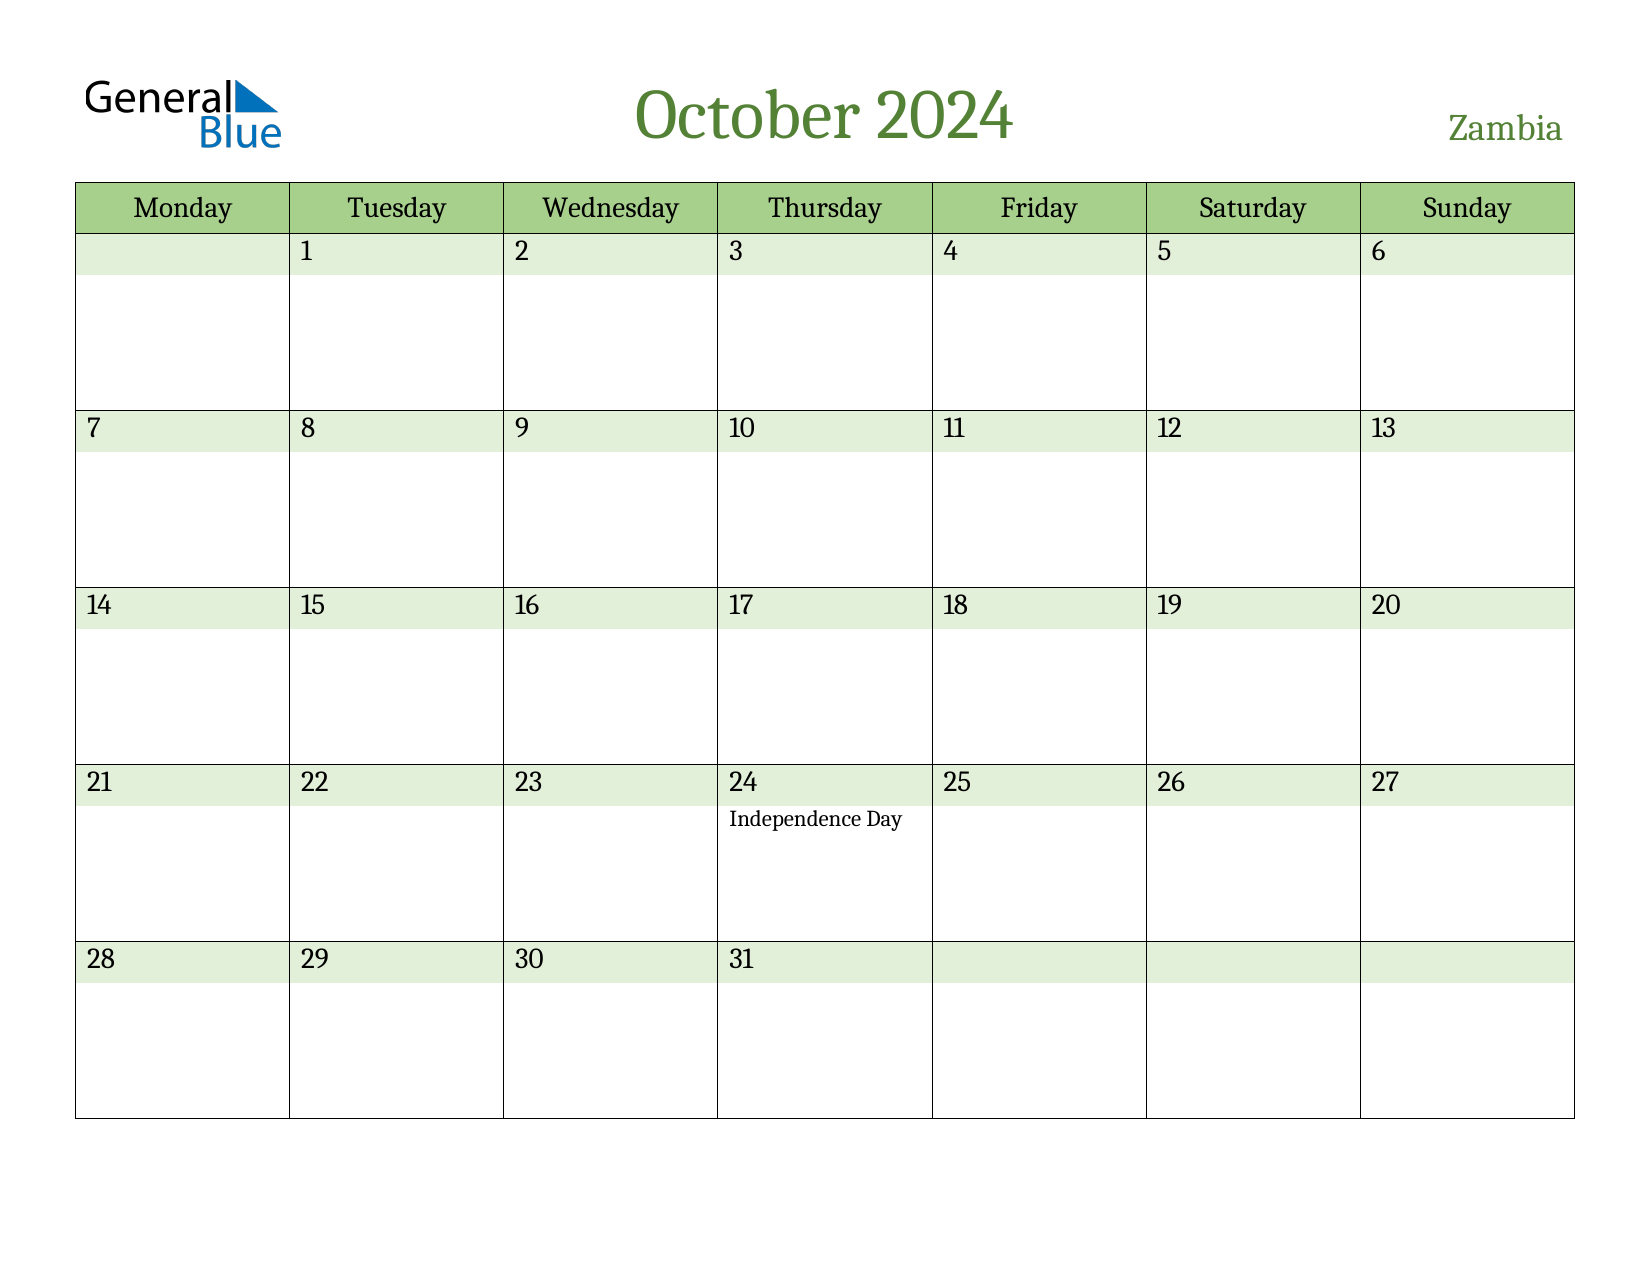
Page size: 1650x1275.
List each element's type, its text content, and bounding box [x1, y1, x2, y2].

table_cell [504, 806, 717, 941]
table_cell 22 [290, 765, 503, 806]
table_cell [76, 983, 289, 1118]
table_cell [290, 806, 503, 941]
table_cell [290, 983, 503, 1118]
picture [86, 80, 281, 148]
table_cell Monday [76, 183, 289, 233]
table_cell [1361, 806, 1574, 941]
table_cell [1147, 806, 1360, 941]
table_cell [504, 452, 717, 587]
table_cell [504, 629, 717, 764]
table_cell Thursday [718, 183, 932, 233]
table_cell 4 [933, 234, 1146, 275]
table_cell 12 [1147, 411, 1360, 452]
table_cell 7 [76, 411, 289, 452]
table_cell [933, 942, 1146, 983]
table_cell 19 [1147, 588, 1360, 629]
table_cell [933, 629, 1146, 764]
table_cell 26 [1147, 765, 1360, 806]
table_cell 2 [504, 234, 717, 275]
table_cell 31 [718, 942, 932, 983]
table_cell [1361, 629, 1574, 764]
table_cell [1147, 275, 1360, 410]
table_cell Tuesday [290, 183, 503, 233]
table_cell 30 [504, 942, 717, 983]
table_cell [76, 806, 289, 941]
table_cell Independence Day [718, 806, 932, 941]
table_cell 25 [933, 765, 1146, 806]
table_cell [76, 452, 289, 587]
table_cell [718, 629, 932, 764]
table_cell [76, 629, 289, 764]
table_cell [1361, 983, 1574, 1118]
table_cell [933, 983, 1146, 1118]
table_cell 24 [718, 765, 932, 806]
table_cell 9 [504, 411, 717, 452]
table_cell 17 [718, 588, 932, 629]
table_cell [1147, 452, 1360, 587]
table_cell [718, 452, 932, 587]
table_cell Sunday [1361, 183, 1574, 233]
table_cell [504, 275, 717, 410]
table_cell [718, 275, 932, 410]
table_cell [290, 629, 503, 764]
table_cell 6 [1361, 234, 1574, 275]
table_cell [290, 452, 503, 587]
table_cell 14 [76, 588, 289, 629]
table_cell 20 [1361, 588, 1574, 629]
table_cell 10 [718, 411, 932, 452]
table_cell 21 [76, 765, 289, 806]
table_cell Saturday [1147, 183, 1360, 233]
table_cell 15 [290, 588, 503, 629]
table_header [76, 75, 503, 182]
table_cell Friday [933, 183, 1146, 233]
table_cell [718, 983, 932, 1118]
table_cell [933, 806, 1146, 941]
table_cell 16 [504, 588, 717, 629]
table_cell [1147, 983, 1360, 1118]
table_cell [1361, 275, 1574, 410]
table_cell [1361, 452, 1574, 587]
table_cell 29 [290, 942, 503, 983]
table_cell Wednesday [504, 183, 717, 233]
table_cell [1361, 942, 1574, 983]
table_cell 8 [290, 411, 503, 452]
table_cell 28 [76, 942, 289, 983]
table_header Zambia [1146, 75, 1574, 182]
table_cell [933, 452, 1146, 587]
table_cell 13 [1361, 411, 1574, 452]
table_cell [76, 275, 289, 410]
table_cell [1147, 629, 1360, 764]
table_cell [933, 275, 1146, 410]
table_cell [76, 234, 289, 275]
table_cell 11 [933, 411, 1146, 452]
table_cell 18 [933, 588, 1146, 629]
table_cell [1147, 942, 1360, 983]
table_cell [290, 275, 503, 410]
table_header October 2024 [504, 75, 1146, 182]
table_cell [504, 983, 717, 1118]
table_cell 27 [1361, 765, 1574, 806]
table_cell 23 [504, 765, 717, 806]
table_cell 3 [718, 234, 932, 275]
table_cell 1 [290, 234, 503, 275]
table_cell 5 [1147, 234, 1360, 275]
